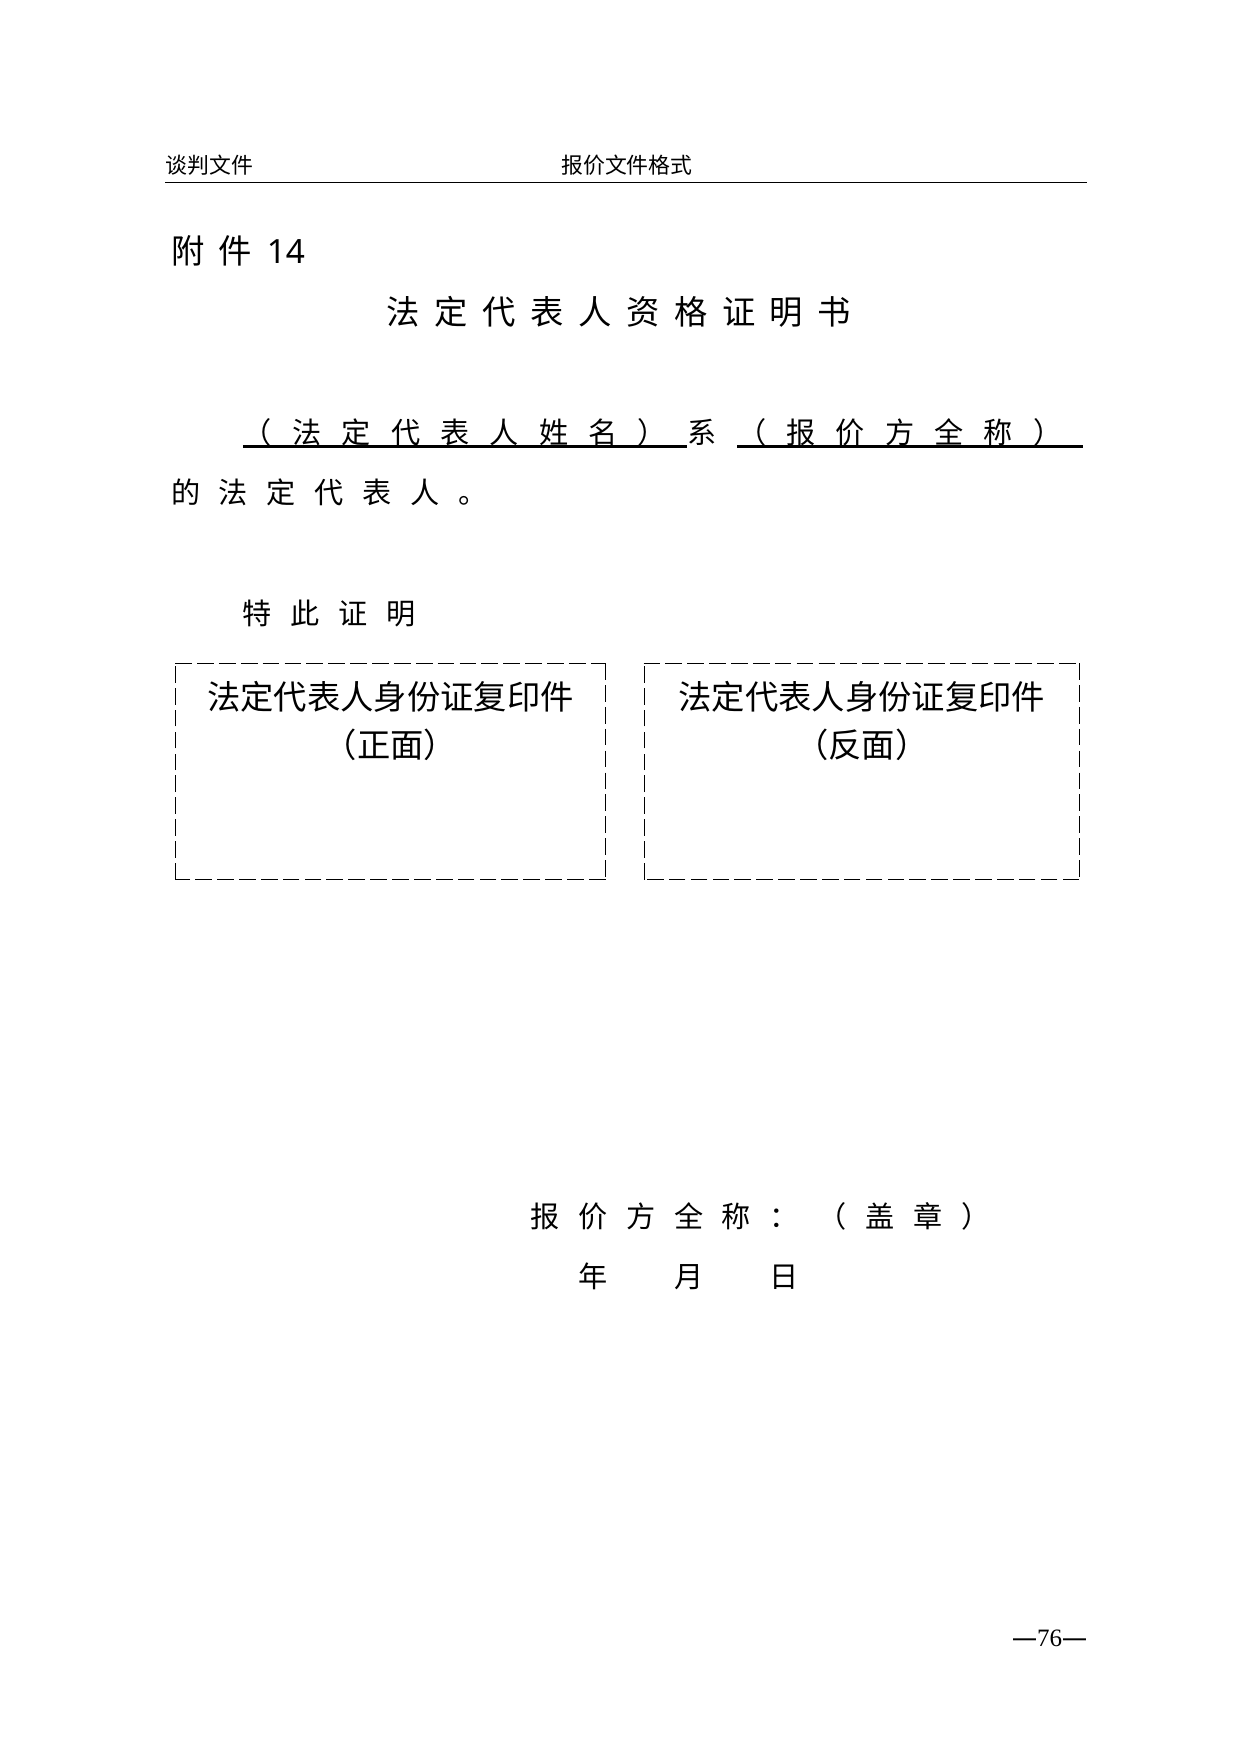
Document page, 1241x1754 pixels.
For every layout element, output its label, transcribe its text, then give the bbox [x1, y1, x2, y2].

text 报价方全称：（盖章） [171, 1184, 1081, 1245]
text 年 月 日 [171, 1245, 1081, 1305]
text 特此证明 [171, 581, 1081, 642]
text 法定代表人资格证明书 [171, 280, 1081, 340]
text （法定代表人姓名）系（报价方全称）的法定代表人。 [171, 400, 1081, 521]
text 附件14 [171, 219, 1081, 280]
